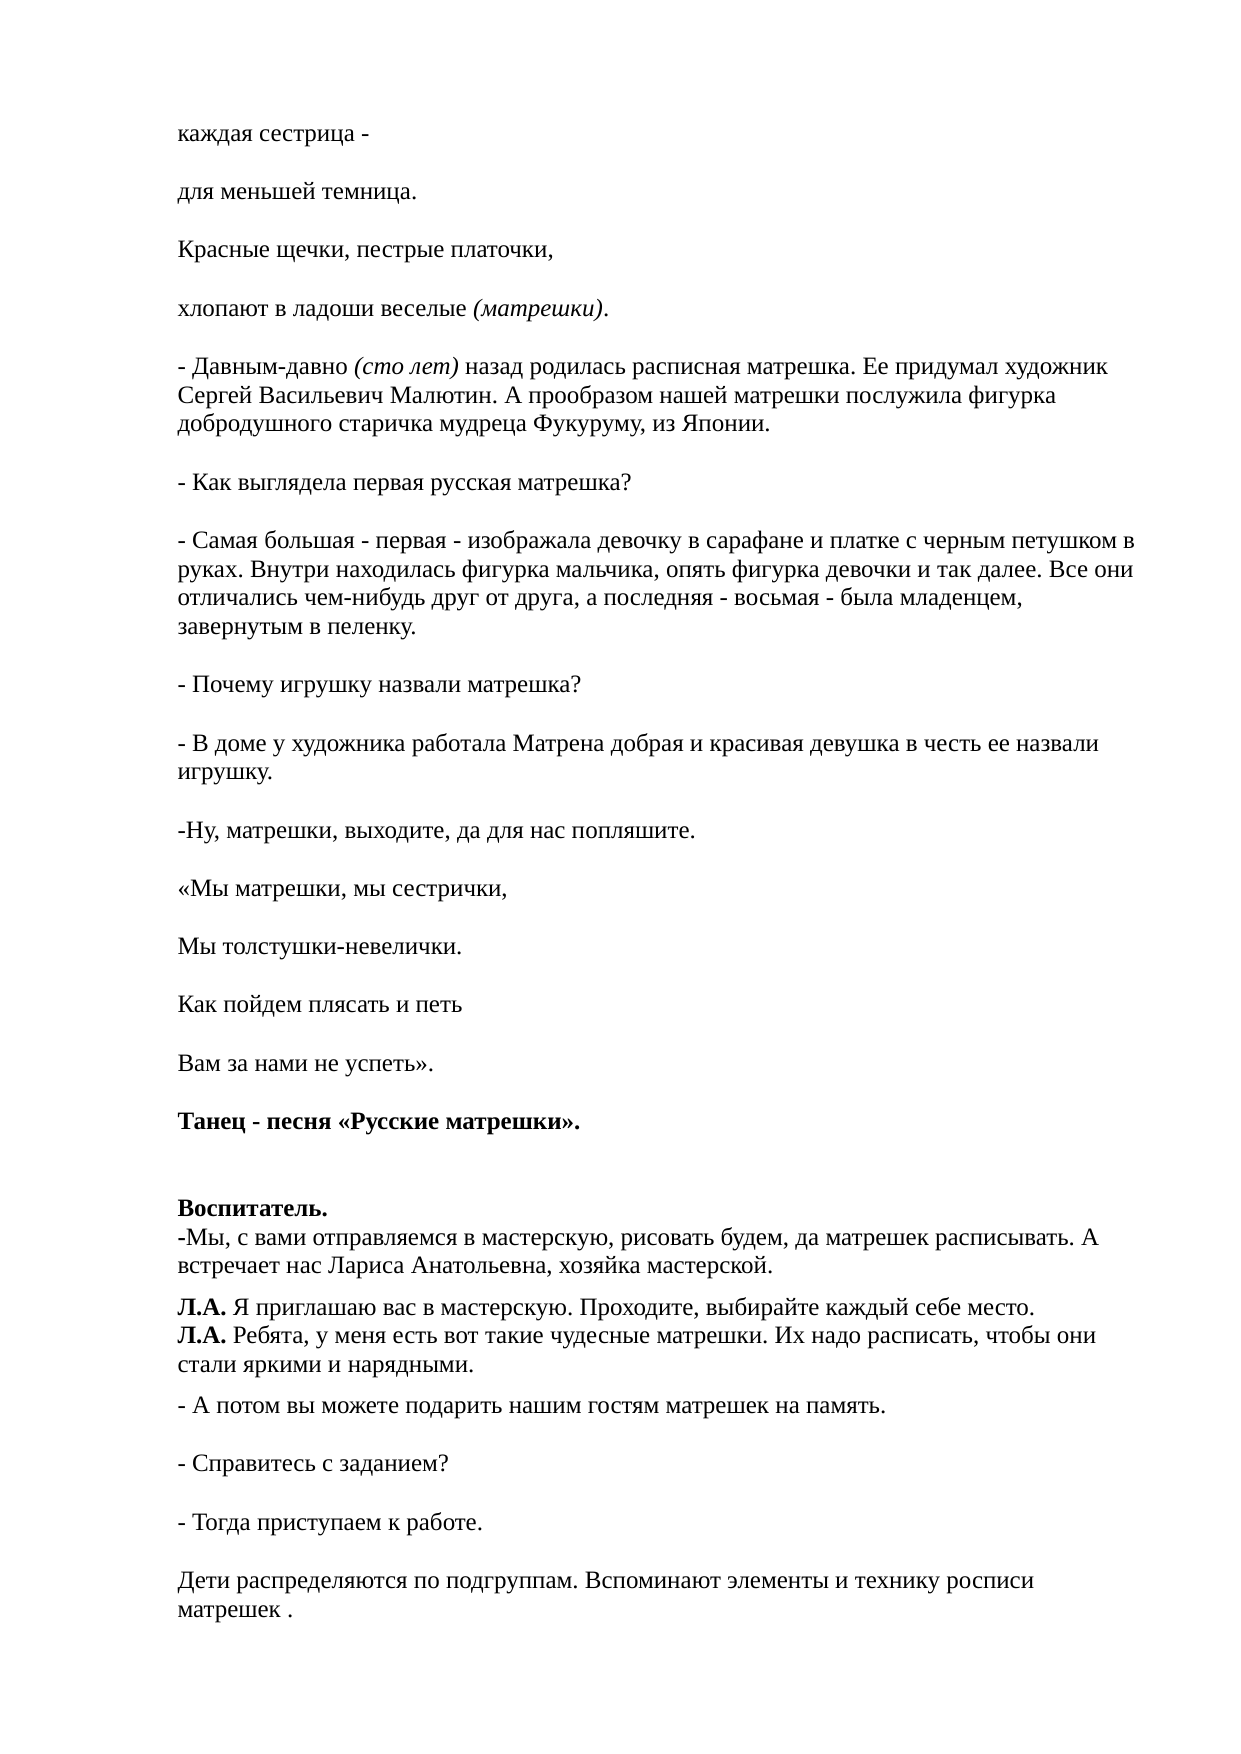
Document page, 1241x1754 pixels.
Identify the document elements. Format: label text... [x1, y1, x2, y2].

text Как пойдем плясать и петь [177, 989, 1152, 1018]
text «Мы матрешки, мы сестрички, [177, 873, 1152, 902]
text Мы толстушки-невелички. [177, 931, 1152, 960]
text Танец - песня «Русские матрешки». [177, 1106, 1152, 1134]
text каждая сестрица - [177, 118, 1152, 147]
text Красные щечки, пестрые платочки, [177, 234, 1152, 263]
text - Самая большая - первая - изображала девочку в сарафане и платке с черным петушком в руках. Внутри находилась фигурка мальчика, опять фигурка девочки и так далее. Все они отличались чем-нибудь друг от друга, а последняя - восьмая - была младенцем, завернутым в пеленку. [177, 525, 1152, 640]
text - Давным-давно (сто лет) назад родилась расписная матрешка. Ее придумал художник Сергей Васильевич Малютин. А прообразом нашей матрешки послужила фигурка добродушного старичка мудреца Фукуруму, из Японии. [177, 351, 1152, 437]
text -Ну, матрешки, выходите, да для нас попляшите. [177, 815, 1152, 843]
text - В доме у художника работала Матрена добрая и красивая девушка в честь ее назвали игрушку. [177, 728, 1152, 785]
text - Справитесь с заданием? [177, 1448, 1152, 1477]
text - Почему игрушку назвали матрешка? [177, 669, 1152, 698]
text для меньшей темница. [177, 176, 1152, 205]
text - Тогда приступаем к работе. [177, 1507, 1152, 1536]
text - Как выглядела первая русская матрешка? [177, 467, 1152, 496]
text хлопают в ладоши веселые (матрешки). [177, 293, 1152, 322]
text Л.А. Я приглашаю вас в мастерскую. Проходите, выбирайте каждый себе место. Л.А. Ребята, у меня есть вот такие чудесные матрешки. Их надо расписать, чтобы они стали яркими и нарядными. [177, 1292, 1152, 1378]
text Вам за нами не успеть». [177, 1048, 1152, 1076]
text Дети распределяются по подгруппам. Вспоминают элементы и технику росписи матрешек . [177, 1565, 1152, 1622]
text Воспитатель. -Мы, с вами отправляемся в мастерскую, рисовать будем, да матрешек расписывать. А встречает нас Лариса Анатольевна, хозяйка мастерской. [177, 1164, 1152, 1279]
text - А потом вы можете подарить нашим гостям матрешек на память. [177, 1390, 1152, 1419]
